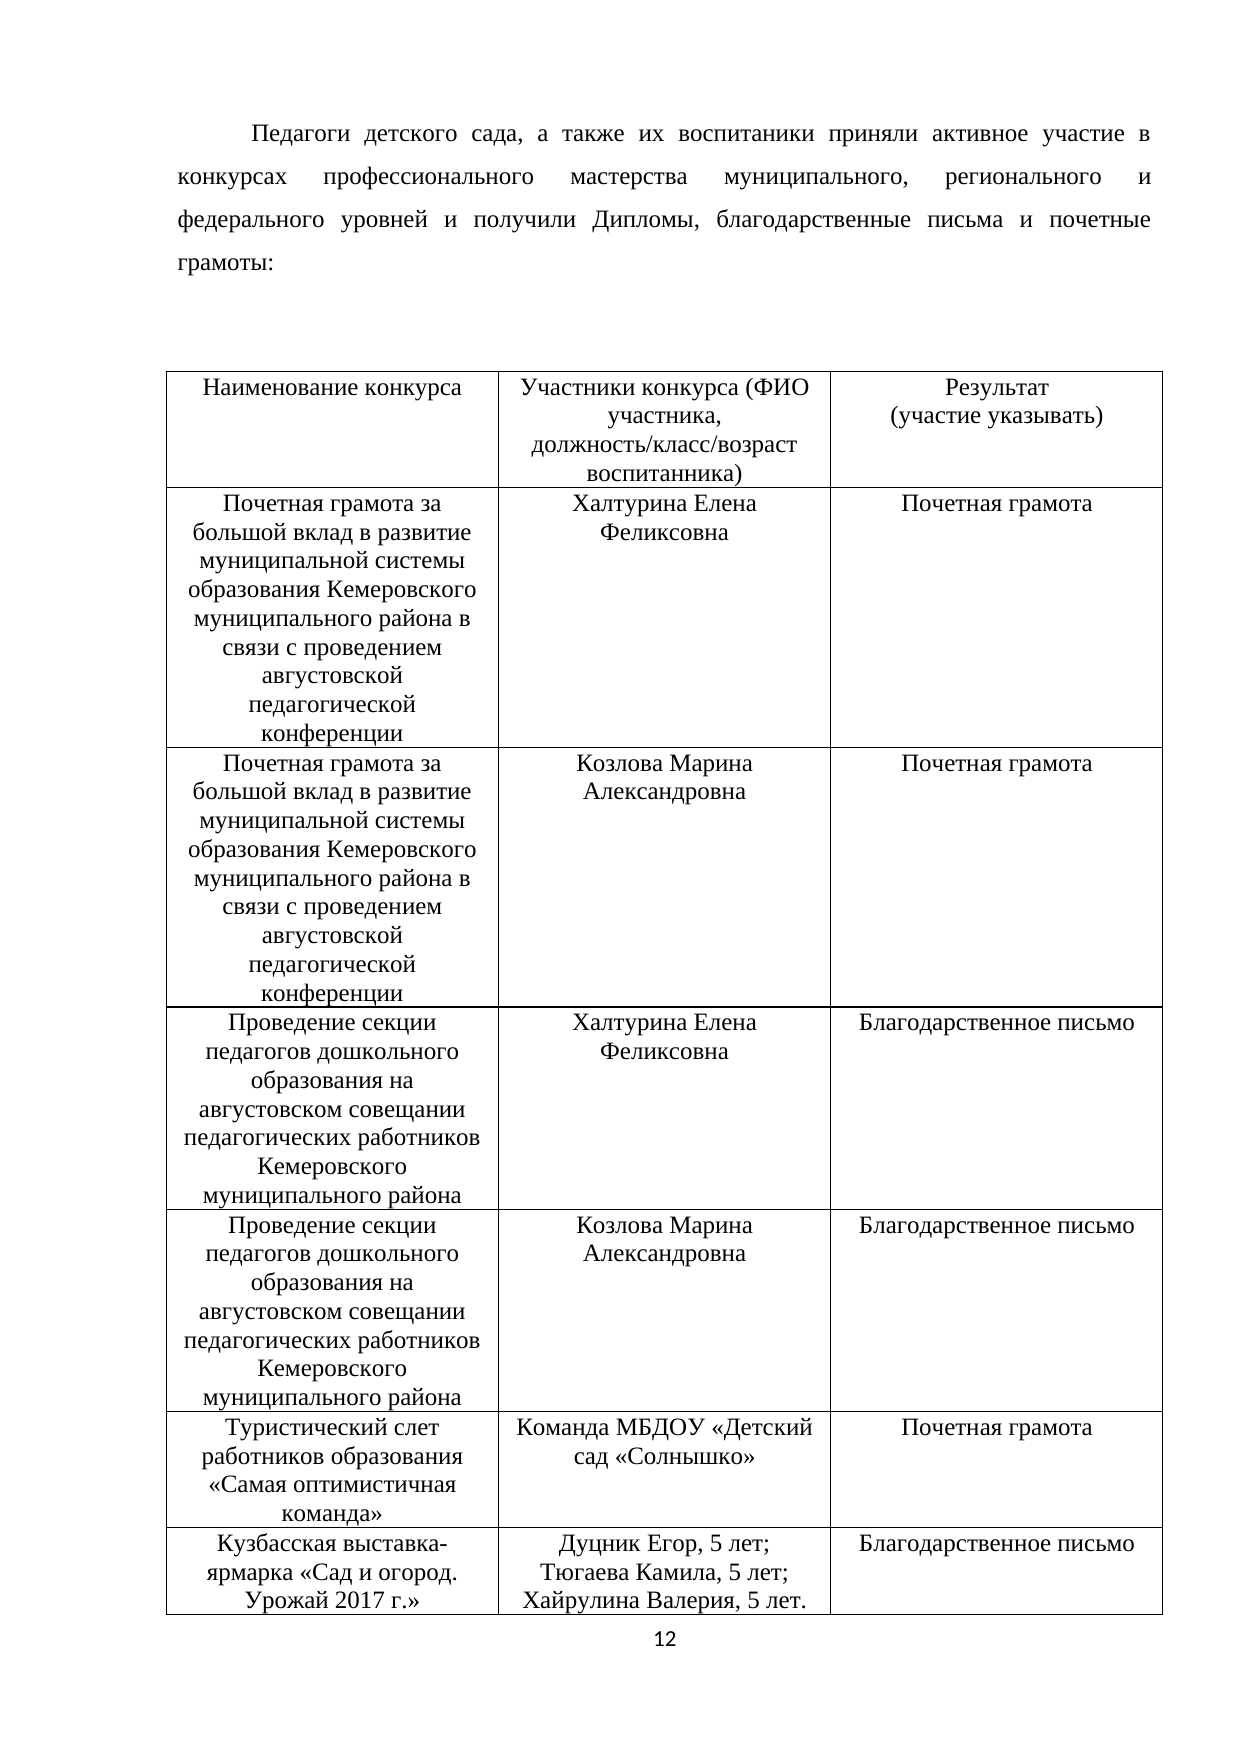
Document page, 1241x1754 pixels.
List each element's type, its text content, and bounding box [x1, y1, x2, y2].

table_cell Почетная грамота [831, 488, 1162, 747]
table_cell Козлова Марина Александровна [499, 748, 830, 1006]
table_header Участники конкурса (ФИО участника, должность/класс/возраст воспитанника) [499, 372, 830, 487]
table_cell Почетная грамота за большой вклад в развитие муниципальной системы образования Кемеровского муниципального района в связи с проведением августовской педагогической конференции [167, 488, 498, 747]
table_cell Туристический слет работников образования «Самая оптимистичная команда» [167, 1412, 498, 1527]
table_cell Халтурина Елена Феликсовна [499, 1008, 830, 1209]
table_cell Проведение секции педагогов дошкольного образования на августовском совещании педагогических работников Кемеровского муниципального района [167, 1210, 498, 1411]
table_cell Благодарственное письмо [831, 1210, 1162, 1411]
table_cell Команда МБДОУ «Детский сад «Солнышко» [499, 1412, 830, 1527]
table_cell Козлова Марина Александровна [499, 1210, 830, 1411]
table_cell Почетная грамота за большой вклад в развитие муниципальной системы образования Кемеровского муниципального района в связи с проведением августовской педагогической конференции [167, 748, 498, 1006]
table_header Наименование конкурса [167, 372, 498, 487]
table_cell Почетная грамота [831, 748, 1162, 1006]
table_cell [167, 1528, 498, 1614]
table_cell Проведение секции педагогов дошкольного образования на августовском совещании педагогических работников Кемеровского муниципального района [167, 1008, 498, 1209]
text Педагоги детского сада, а также их воспитаники приняли активное участие в конкурсах профессионального мастерства муниципального, регионального и федерального уровней и получили Дипломы, благодарственные письма и почетные грамоты: [177, 118, 1152, 276]
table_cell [831, 1528, 1162, 1614]
table_header Результат (участие указывать) [831, 372, 1162, 487]
table_cell Халтурина Елена Феликсовна [499, 488, 830, 747]
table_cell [499, 1528, 830, 1614]
table_cell Благодарственное письмо [831, 1008, 1162, 1209]
table_cell Почетная грамота [831, 1412, 1162, 1527]
